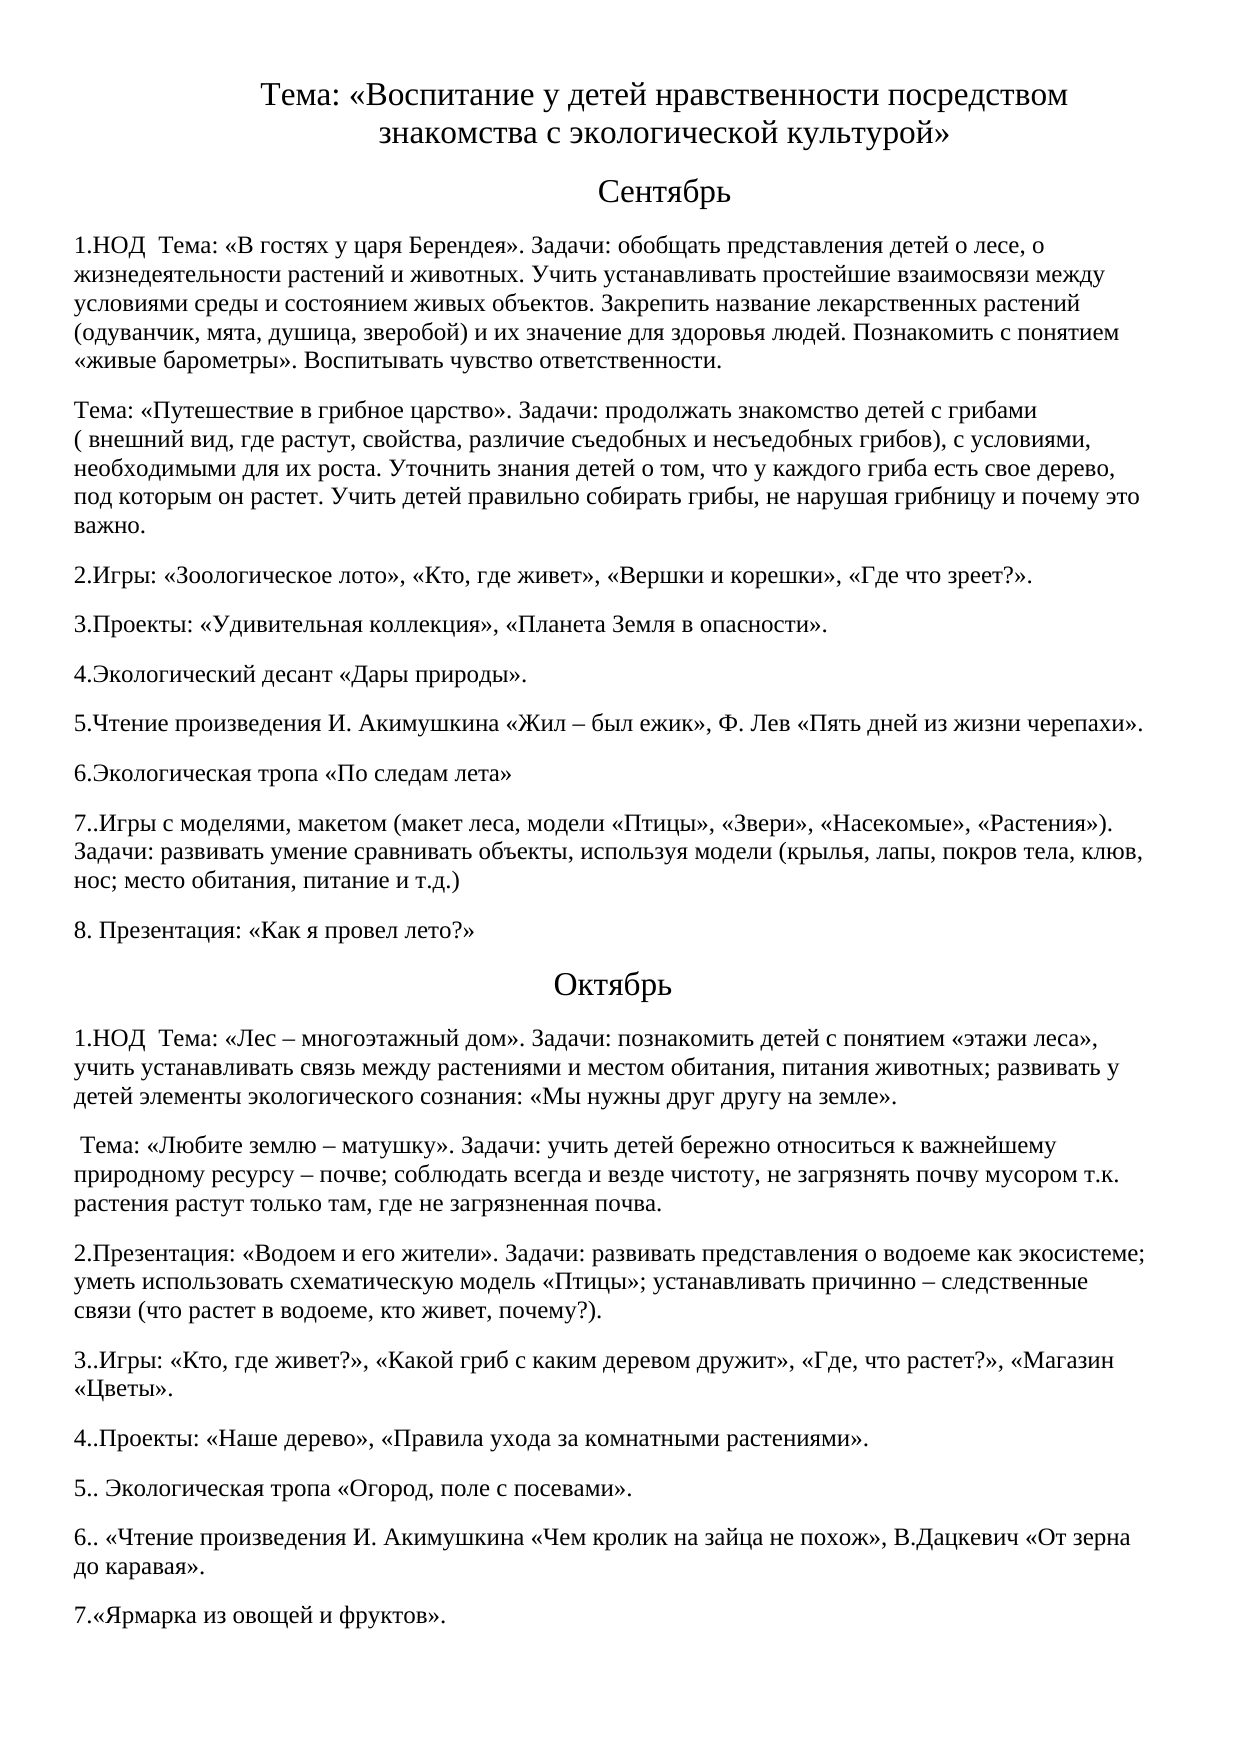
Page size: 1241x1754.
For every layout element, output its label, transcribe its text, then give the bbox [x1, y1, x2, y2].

text 7.«Ярмарка из овощей и фруктов». [74, 1601, 1152, 1629]
text 3.Проекты: «Удивительная коллекция», «Планета Земля в опасности». [74, 609, 1152, 638]
text 1.НОД Тема: «Лес – многоэтажный дом». Задачи: познакомить детей с понятием «этажи леса», учить устанавливать связь между растениями и местом обитания, питания животных; развивать у детей элементы экологического сознания: «Мы нужны друг другу на земле». [74, 1023, 1152, 1110]
text 2.Презентация: «Водоем и его жители». Задачи: развивать представления о водоеме как экосистеме; уметь использовать схематическую модель «Птицы»; устанавливать причинно – следственные связи (что растет в водоеме, кто живет, почему?). [74, 1238, 1152, 1324]
text 2.Игры: «Зоологическое лото», «Кто, где живет», «Вершки и корешки», «Где что зреет?». [74, 560, 1152, 588]
text 1.НОД Тема: «В гостях у царя Берендея». Задачи: обобщать представления детей о лесе, о жизнедеятельности растений и животных. Учить устанавливать простейшие взаимосвязи между условиями среды и состоянием живых объектов. Закрепить название лекарственных растений (одуванчик, мята, душица, зверобой) и их значение для здоровья людей. Познакомить с понятием «живые барометры». Воспитывать чувство ответственности. [74, 231, 1152, 374]
text 6.Экологическая тропа «По следам лета» [74, 758, 1152, 787]
text Сентябрь [177, 171, 1152, 210]
text 3..Игры: «Кто, где живет?», «Какой гриб с каким деревом дружит», «Где, что растет?», «Магазин «Цветы». [74, 1345, 1152, 1402]
text 5.Чтение произведения И. Акимушкина «Жил – был ежик», Ф. Лев «Пять дней из жизни черепахи». [74, 708, 1152, 737]
text 5.. Экологическая тропа «Огород, поле с посевами». [74, 1473, 1152, 1501]
text Тема: «Воспитание у детей нравственности посредством знакомства с экологической культурой» [177, 74, 1152, 151]
text Тема: «Любите землю – матушку». Задачи: учить детей бережно относиться к важнейшему природному ресурсу – почве; соблюдать всегда и везде чистоту, не загрязнять почву мусором т.к. растения растут только там, где не загрязненная почва. [74, 1131, 1152, 1217]
text 6.. «Чтение произведения И. Акимушкина «Чем кролик на зайца не похож», В.Дацкевич «От зерна до каравая». [74, 1522, 1152, 1580]
text 8. Презентация: «Как я провел лето?» [74, 915, 1152, 943]
text Тема: «Путешествие в грибное царство». Задачи: продолжать знакомство детей с грибами ( внешний вид, где растут, свойства, различие съедобных и несъедобных грибов), с условиями, необходимыми для их роста. Уточнить знания детей о том, что у каждого гриба есть свое дерево, под которым он растет. Учить детей правильно собирать грибы, не нарушая грибницу и почему это важно. [74, 395, 1152, 539]
text 4.Экологический десант «Дары природы». [74, 659, 1152, 688]
text Октябрь [74, 964, 1152, 1003]
text 4..Проекты: «Наше дерево», «Правила ухода за комнатными растениями». [74, 1423, 1152, 1452]
text 7..Игры с моделями, макетом (макет леса, модели «Птицы», «Звери», «Насекомые», «Растения»). Задачи: развивать умение сравнивать объекты, используя модели (крылья, лапы, покров тела, клюв, нос; место обитания, питание и т.д.) [74, 808, 1152, 894]
